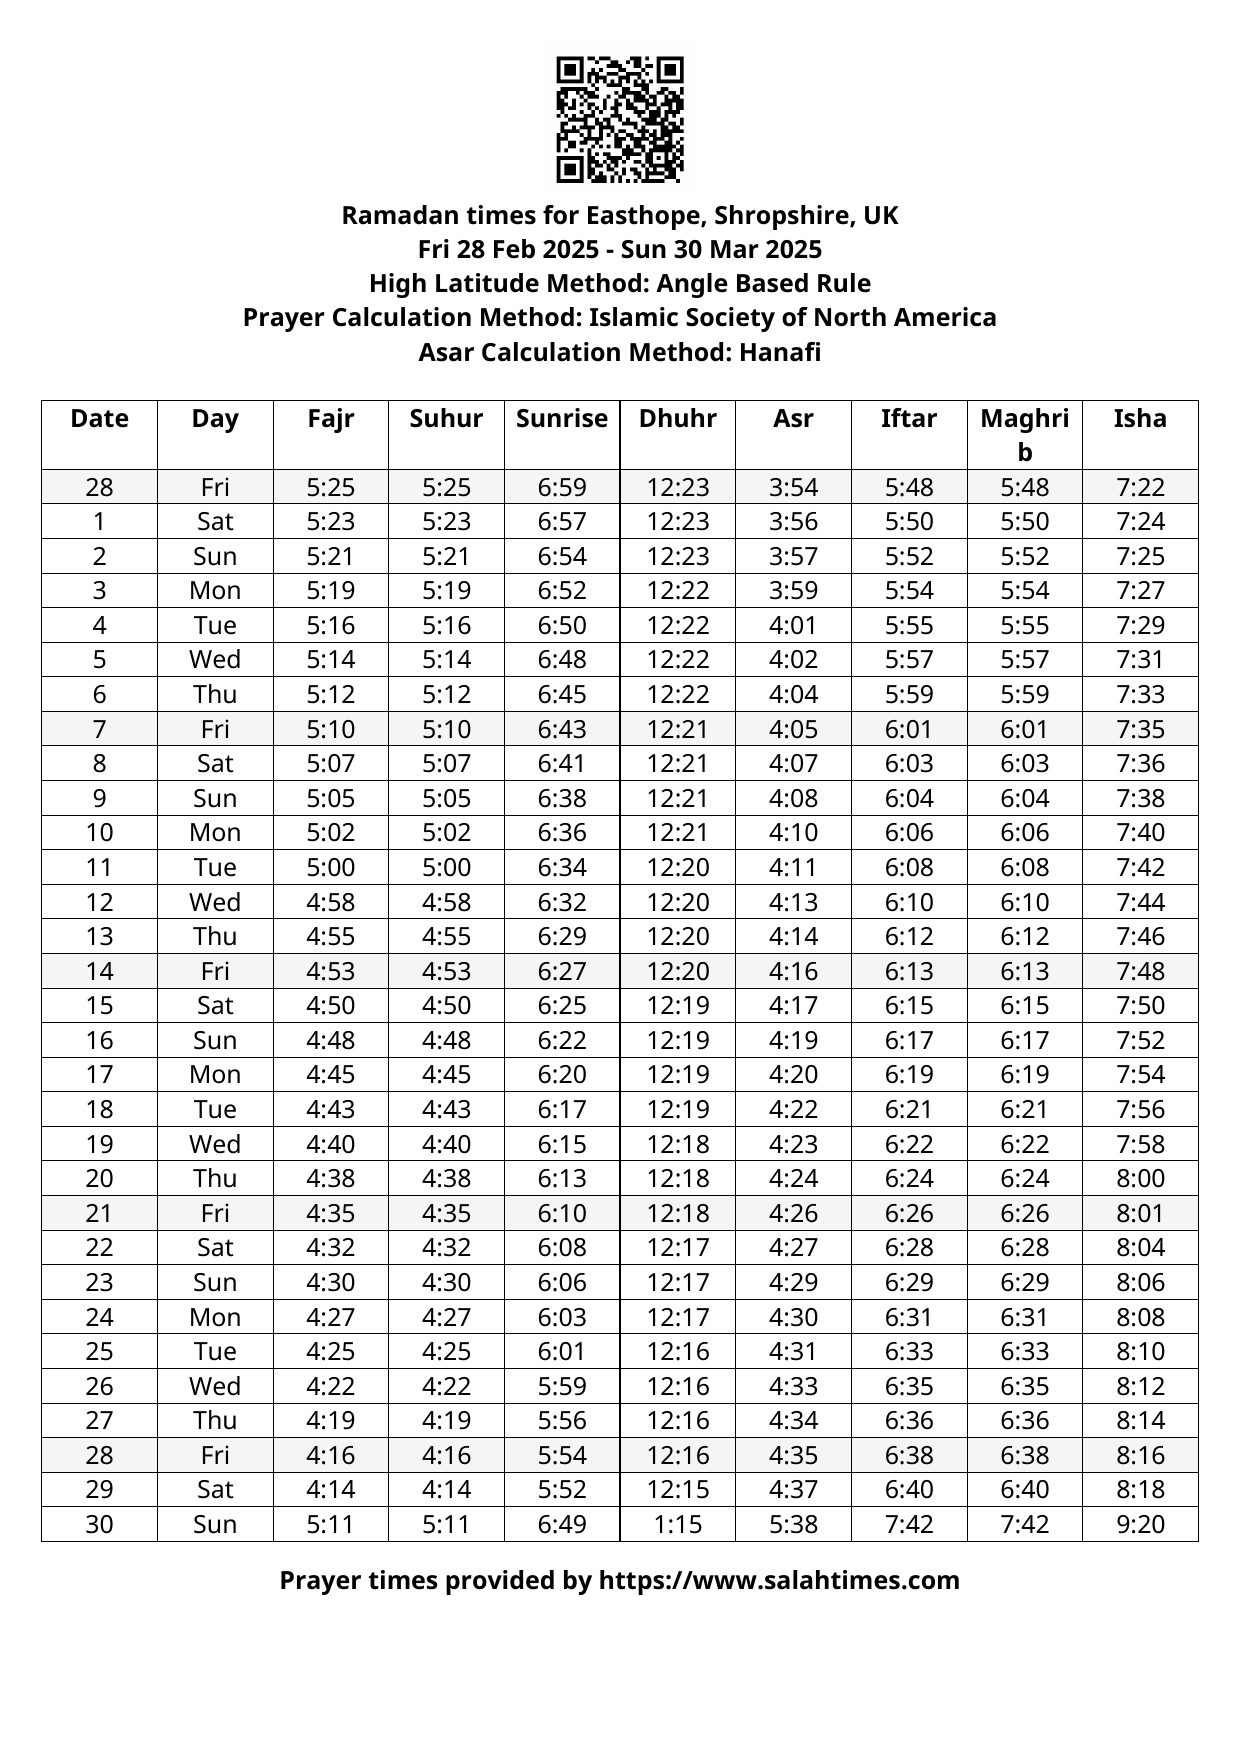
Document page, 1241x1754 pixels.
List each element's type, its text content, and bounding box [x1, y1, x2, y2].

table_header Iftar [852, 401, 967, 469]
table_cell 6:17 [968, 1023, 1082, 1057]
table_cell 6:45 [505, 677, 619, 711]
table_cell Tue [158, 850, 273, 884]
table_cell 7:52 [1083, 1023, 1198, 1057]
table_cell 26 [42, 1369, 157, 1402]
table_cell 6:15 [968, 989, 1082, 1022]
table_header Maghrib [968, 401, 1082, 469]
table_cell 6:27 [505, 954, 619, 987]
table_cell 8:16 [1083, 1438, 1198, 1472]
table_cell 4:22 [274, 1369, 388, 1402]
table_cell Tue [158, 1092, 273, 1126]
table_cell 6 [42, 677, 157, 711]
table_cell 5:19 [389, 574, 504, 607]
table_cell 8:00 [1083, 1161, 1198, 1195]
table_cell 2 [42, 539, 157, 572]
table_cell 8:01 [1083, 1196, 1198, 1229]
table_cell 5:16 [389, 608, 504, 642]
table_cell 5:52 [852, 539, 967, 572]
table_cell 9 [42, 781, 157, 814]
table_cell 6:25 [505, 989, 619, 1022]
table_cell 12:22 [621, 608, 735, 642]
table_cell 10 [42, 816, 157, 849]
table_cell 6:35 [968, 1369, 1082, 1402]
table_cell 7:44 [1083, 885, 1198, 918]
table_cell 6:33 [968, 1334, 1082, 1368]
table_cell 6:19 [852, 1058, 967, 1091]
table_cell 6:10 [968, 885, 1082, 918]
table_cell 8:04 [1083, 1231, 1198, 1264]
table_cell 4:50 [389, 989, 504, 1022]
table_cell 12:19 [621, 1092, 735, 1126]
table_cell 12:16 [621, 1334, 735, 1368]
table_header Day [158, 401, 273, 469]
table_cell 6:32 [505, 885, 619, 918]
table_cell 12:19 [621, 1023, 735, 1057]
table_cell Sun [158, 781, 273, 814]
table_cell 12:22 [621, 677, 735, 711]
table_cell 12:18 [621, 1127, 735, 1160]
table_cell 4:35 [274, 1196, 388, 1229]
table_cell 4:27 [274, 1300, 388, 1333]
table_cell 12:20 [621, 885, 735, 918]
text Asar Calculation Method: Hanafi [42, 334, 1198, 368]
table_cell 4:17 [736, 989, 851, 1022]
table_cell 6:31 [968, 1300, 1082, 1333]
table_cell 6:26 [968, 1196, 1082, 1229]
table_cell Sun [158, 539, 273, 572]
table_cell 8:14 [1083, 1404, 1198, 1437]
table_cell 7:42 [968, 1507, 1082, 1541]
table_cell 5:52 [505, 1473, 619, 1506]
table_cell 6:13 [505, 1161, 619, 1195]
table_cell 4:48 [274, 1023, 388, 1057]
table_cell 6:06 [968, 816, 1082, 849]
table_cell 4:26 [736, 1196, 851, 1229]
table_cell 4:40 [274, 1127, 388, 1160]
table_cell 7:42 [1083, 850, 1198, 884]
table_cell 6:08 [968, 850, 1082, 884]
table_cell 6:29 [505, 919, 619, 953]
table_cell 8:06 [1083, 1265, 1198, 1299]
table_cell 5:54 [852, 574, 967, 607]
table_cell Wed [158, 1127, 273, 1160]
table_cell 27 [42, 1404, 157, 1437]
table_cell 6:41 [505, 746, 619, 780]
table_cell Fri [158, 470, 273, 503]
table_cell 5:12 [274, 677, 388, 711]
table_cell 5:12 [389, 677, 504, 711]
table_cell 5:54 [505, 1438, 619, 1472]
table_cell 4:13 [736, 885, 851, 918]
table_cell Wed [158, 1369, 273, 1402]
table_cell 4:27 [736, 1231, 851, 1264]
table_cell 6:22 [505, 1023, 619, 1057]
table_cell 6:33 [852, 1334, 967, 1368]
table_cell Sat [158, 989, 273, 1022]
table_cell 5:56 [505, 1404, 619, 1437]
table_header Dhuhr [621, 401, 735, 469]
table_cell 5:07 [389, 746, 504, 780]
table_cell 28 [42, 470, 157, 503]
table_cell 4:25 [389, 1334, 504, 1368]
table_cell 7:31 [1083, 643, 1198, 676]
table_cell 12:23 [621, 504, 735, 538]
table_header Isha [1083, 401, 1198, 469]
table_cell 28 [42, 1438, 157, 1472]
table_cell 4:07 [736, 746, 851, 780]
table_cell Fri [158, 712, 273, 745]
table_cell 17 [42, 1058, 157, 1091]
table_cell Sat [158, 746, 273, 780]
table_cell 4:43 [389, 1092, 504, 1126]
table_cell 5:11 [389, 1507, 504, 1541]
table_cell 6:49 [505, 1507, 619, 1541]
table_cell 6:06 [505, 1265, 619, 1299]
table_cell 5:59 [852, 677, 967, 711]
table_cell 6:01 [968, 712, 1082, 745]
table_cell 19 [42, 1127, 157, 1160]
table_cell 5 [42, 643, 157, 676]
table_cell 3:56 [736, 504, 851, 538]
table_cell 4:22 [736, 1092, 851, 1126]
table_cell 5:25 [274, 470, 388, 503]
table_cell 6:29 [968, 1265, 1082, 1299]
table_cell 5:05 [389, 781, 504, 814]
table_cell 5:25 [389, 470, 504, 503]
table_cell 6:01 [505, 1334, 619, 1368]
table_cell 6:38 [505, 781, 619, 814]
table_cell 5:55 [852, 608, 967, 642]
table_cell 6:36 [968, 1404, 1082, 1437]
table_cell Mon [158, 1300, 273, 1333]
table_header Asr [736, 401, 851, 469]
table_header Sunrise [505, 401, 619, 469]
table_cell 14 [42, 954, 157, 987]
table_cell 12:19 [621, 1058, 735, 1091]
table_cell 12:18 [621, 1161, 735, 1195]
table_cell 4:27 [389, 1300, 504, 1333]
table_cell 5:59 [505, 1369, 619, 1402]
table_cell 7:29 [1083, 608, 1198, 642]
table_cell 4:50 [274, 989, 388, 1022]
table_cell 12:21 [621, 746, 735, 780]
table_cell 5:10 [274, 712, 388, 745]
table_cell 6:03 [968, 746, 1082, 780]
table_cell 5:54 [968, 574, 1082, 607]
table_cell 4:48 [389, 1023, 504, 1057]
table_cell 3:57 [736, 539, 851, 572]
picture [542, 41, 699, 198]
table_cell 7:27 [1083, 574, 1198, 607]
table_cell 5:19 [274, 574, 388, 607]
table_cell 12:20 [621, 954, 735, 987]
table_cell 5:00 [274, 850, 388, 884]
table_cell 1 [42, 504, 157, 538]
table_cell 12:21 [621, 781, 735, 814]
table_cell Mon [158, 1058, 273, 1091]
table_cell 12:16 [621, 1438, 735, 1472]
table_cell 11 [42, 850, 157, 884]
table_cell 4:30 [274, 1265, 388, 1299]
table_cell 23 [42, 1265, 157, 1299]
table_cell 4:16 [274, 1438, 388, 1472]
table_cell 3:59 [736, 574, 851, 607]
table_cell 5:05 [274, 781, 388, 814]
table_cell 12:20 [621, 850, 735, 884]
table_cell 4:40 [389, 1127, 504, 1160]
table_cell 6:38 [852, 1438, 967, 1472]
table_cell 5:50 [852, 504, 967, 538]
table_cell 4:22 [389, 1369, 504, 1402]
table_cell 4:23 [736, 1127, 851, 1160]
table_cell 4:55 [274, 919, 388, 953]
table_cell 4:25 [274, 1334, 388, 1368]
table_cell 7:50 [1083, 989, 1198, 1022]
table_cell 5:10 [389, 712, 504, 745]
table_cell 4:35 [736, 1438, 851, 1472]
table_cell 4:45 [274, 1058, 388, 1091]
table_cell 8:10 [1083, 1334, 1198, 1368]
text Prayer Calculation Method: Islamic Society of North America [42, 300, 1198, 334]
table_cell 6:43 [505, 712, 619, 745]
table_cell 30 [42, 1507, 157, 1541]
table_cell 6:13 [968, 954, 1082, 987]
table_cell 4:32 [389, 1231, 504, 1264]
table_cell 7:24 [1083, 504, 1198, 538]
table_cell Sun [158, 1265, 273, 1299]
table_cell 6:13 [852, 954, 967, 987]
table_cell 29 [42, 1473, 157, 1506]
table_cell 6:21 [968, 1092, 1082, 1126]
table_cell 6:28 [852, 1231, 967, 1264]
table_cell 4:45 [389, 1058, 504, 1091]
table_cell 12:23 [621, 539, 735, 572]
table_cell 5:00 [389, 850, 504, 884]
table_cell 4:31 [736, 1334, 851, 1368]
table_cell Tue [158, 608, 273, 642]
table_cell 4:14 [736, 919, 851, 953]
table_cell 4 [42, 608, 157, 642]
table_cell 5:16 [274, 608, 388, 642]
table_cell 5:55 [968, 608, 1082, 642]
table_cell 6:06 [852, 816, 967, 849]
table_cell 12:22 [621, 574, 735, 607]
table_cell 5:14 [389, 643, 504, 676]
table_cell 3:54 [736, 470, 851, 503]
table_cell 4:24 [736, 1161, 851, 1195]
table_cell 24 [42, 1300, 157, 1333]
table_cell 6:12 [968, 919, 1082, 953]
table_cell 6:15 [852, 989, 967, 1022]
table_cell 4:32 [274, 1231, 388, 1264]
table_cell 21 [42, 1196, 157, 1229]
table_cell 4:55 [389, 919, 504, 953]
table_cell 6:24 [852, 1161, 967, 1195]
table_cell 4:53 [274, 954, 388, 987]
table_cell 6:26 [852, 1196, 967, 1229]
table_cell 4:20 [736, 1058, 851, 1091]
table_cell 4:05 [736, 712, 851, 745]
table_cell 7:48 [1083, 954, 1198, 987]
table_cell 4:04 [736, 677, 851, 711]
table_cell 6:10 [852, 885, 967, 918]
table_cell 25 [42, 1334, 157, 1368]
table_cell 4:53 [389, 954, 504, 987]
table_cell 6:08 [505, 1231, 619, 1264]
table_cell 4:38 [389, 1161, 504, 1195]
table_cell 7:58 [1083, 1127, 1198, 1160]
table_cell 18 [42, 1092, 157, 1126]
table_cell 6:36 [852, 1404, 967, 1437]
text Ramadan times for Easthope, Shropshire, UK [42, 198, 1198, 232]
table_cell 4:08 [736, 781, 851, 814]
table_cell 12:20 [621, 919, 735, 953]
table_cell Thu [158, 677, 273, 711]
table_cell 3 [42, 574, 157, 607]
table_cell 20 [42, 1161, 157, 1195]
table_cell 5:38 [736, 1507, 851, 1541]
table_cell 13 [42, 919, 157, 953]
table_cell 6:20 [505, 1058, 619, 1091]
table_cell 12:17 [621, 1265, 735, 1299]
table_header Fajr [274, 401, 388, 469]
table_cell 12:17 [621, 1300, 735, 1333]
table_cell 6:22 [852, 1127, 967, 1160]
table_cell 4:37 [736, 1473, 851, 1506]
table_cell 6:21 [852, 1092, 967, 1126]
table_cell 6:10 [505, 1196, 619, 1229]
table_cell 1:15 [621, 1507, 735, 1541]
table_cell Sat [158, 1231, 273, 1264]
table_cell 12:23 [621, 470, 735, 503]
table_cell 12:16 [621, 1404, 735, 1437]
table_cell 12:15 [621, 1473, 735, 1506]
table_cell 6:48 [505, 643, 619, 676]
table_cell 4:16 [389, 1438, 504, 1472]
table_cell 7 [42, 712, 157, 745]
table_cell 5:23 [389, 504, 504, 538]
table_cell 5:21 [389, 539, 504, 572]
table_cell 4:29 [736, 1265, 851, 1299]
table_cell 4:01 [736, 608, 851, 642]
table_cell 6:12 [852, 919, 967, 953]
table_cell 4:34 [736, 1404, 851, 1437]
table_cell 5:50 [968, 504, 1082, 538]
table_cell 6:03 [852, 746, 967, 780]
table_cell 7:54 [1083, 1058, 1198, 1091]
table_cell 8:18 [1083, 1473, 1198, 1506]
table_cell 4:58 [389, 885, 504, 918]
table_cell Sun [158, 1507, 273, 1541]
table_cell 5:52 [968, 539, 1082, 572]
table_cell 12:19 [621, 989, 735, 1022]
table_cell Wed [158, 643, 273, 676]
table_cell Wed [158, 885, 273, 918]
table_cell Sun [158, 1023, 273, 1057]
table_cell 6:22 [968, 1127, 1082, 1160]
table_cell 6:40 [852, 1473, 967, 1506]
table_cell 6:34 [505, 850, 619, 884]
table_cell 4:30 [389, 1265, 504, 1299]
table_cell Fri [158, 1196, 273, 1229]
table_cell 7:38 [1083, 781, 1198, 814]
table_cell 7:40 [1083, 816, 1198, 849]
table_cell 6:38 [968, 1438, 1082, 1472]
table_cell 6:17 [505, 1092, 619, 1126]
table_cell 4:33 [736, 1369, 851, 1402]
table_cell 7:22 [1083, 470, 1198, 503]
table_cell 9:20 [1083, 1507, 1198, 1541]
table_cell 6:19 [968, 1058, 1082, 1091]
table_cell Fri [158, 1438, 273, 1472]
table_cell 7:56 [1083, 1092, 1198, 1126]
table_cell 4:11 [736, 850, 851, 884]
table_cell 4:19 [274, 1404, 388, 1437]
table_cell 5:02 [389, 816, 504, 849]
table_cell 6:04 [852, 781, 967, 814]
table_cell 5:48 [968, 470, 1082, 503]
table_cell 12:17 [621, 1231, 735, 1264]
table_cell 6:31 [852, 1300, 967, 1333]
table_cell 15 [42, 989, 157, 1022]
table_cell 12:18 [621, 1196, 735, 1229]
table_cell 6:35 [852, 1369, 967, 1402]
text High Latitude Method: Angle Based Rule [42, 266, 1198, 300]
table_cell 4:02 [736, 643, 851, 676]
table_cell 12:21 [621, 816, 735, 849]
table_cell 12:16 [621, 1369, 735, 1402]
table_cell 8:12 [1083, 1369, 1198, 1402]
table_cell 6:28 [968, 1231, 1082, 1264]
table_cell 6:01 [852, 712, 967, 745]
table_cell 4:19 [736, 1023, 851, 1057]
table_cell Tue [158, 1334, 273, 1368]
table_cell 6:50 [505, 608, 619, 642]
table_cell 6:03 [505, 1300, 619, 1333]
table_cell 6:08 [852, 850, 967, 884]
table_cell 12:21 [621, 712, 735, 745]
table_cell 7:33 [1083, 677, 1198, 711]
table_cell 4:58 [274, 885, 388, 918]
table_cell 6:54 [505, 539, 619, 572]
table_cell 4:43 [274, 1092, 388, 1126]
table_cell 7:46 [1083, 919, 1198, 953]
table_cell 5:48 [852, 470, 967, 503]
table_cell 7:42 [852, 1507, 967, 1541]
table_cell 6:59 [505, 470, 619, 503]
table_cell 8:08 [1083, 1300, 1198, 1333]
table_cell 5:02 [274, 816, 388, 849]
table_cell 5:07 [274, 746, 388, 780]
table_header Date [42, 401, 157, 469]
table_cell 12 [42, 885, 157, 918]
table_cell 16 [42, 1023, 157, 1057]
table_cell Sat [158, 1473, 273, 1506]
table_cell 6:40 [968, 1473, 1082, 1506]
table_cell 5:21 [274, 539, 388, 572]
table_cell 4:16 [736, 954, 851, 987]
table_cell 4:14 [389, 1473, 504, 1506]
table_cell 5:11 [274, 1507, 388, 1541]
table_cell 7:25 [1083, 539, 1198, 572]
table_cell 4:38 [274, 1161, 388, 1195]
table_cell 4:10 [736, 816, 851, 849]
table_cell 6:17 [852, 1023, 967, 1057]
table_cell Thu [158, 1404, 273, 1437]
table_cell Mon [158, 816, 273, 849]
table_cell Sat [158, 504, 273, 538]
table_cell 6:52 [505, 574, 619, 607]
table_cell 5:57 [852, 643, 967, 676]
table_cell 8 [42, 746, 157, 780]
table_cell 5:23 [274, 504, 388, 538]
table_cell 4:30 [736, 1300, 851, 1333]
table_cell 6:57 [505, 504, 619, 538]
table_cell 6:24 [968, 1161, 1082, 1195]
table_cell 7:36 [1083, 746, 1198, 780]
table_cell 5:57 [968, 643, 1082, 676]
table_cell 12:22 [621, 643, 735, 676]
table_cell 7:35 [1083, 712, 1198, 745]
table_cell Thu [158, 919, 273, 953]
table_cell Thu [158, 1161, 273, 1195]
table_cell Mon [158, 574, 273, 607]
table_cell 5:14 [274, 643, 388, 676]
table_cell 6:15 [505, 1127, 619, 1160]
table_cell 4:14 [274, 1473, 388, 1506]
table_header Suhur [389, 401, 504, 469]
text Prayer times provided by https://www.salahtimes.com [42, 1563, 1198, 1597]
table_cell 6:29 [852, 1265, 967, 1299]
table_cell Fri [158, 954, 273, 987]
table_cell 22 [42, 1231, 157, 1264]
table_cell 6:04 [968, 781, 1082, 814]
text Fri 28 Feb 2025 - Sun 30 Mar 2025 [42, 232, 1198, 266]
table_cell 4:35 [389, 1196, 504, 1229]
table_cell 5:59 [968, 677, 1082, 711]
table_cell 4:19 [389, 1404, 504, 1437]
table_cell 6:36 [505, 816, 619, 849]
